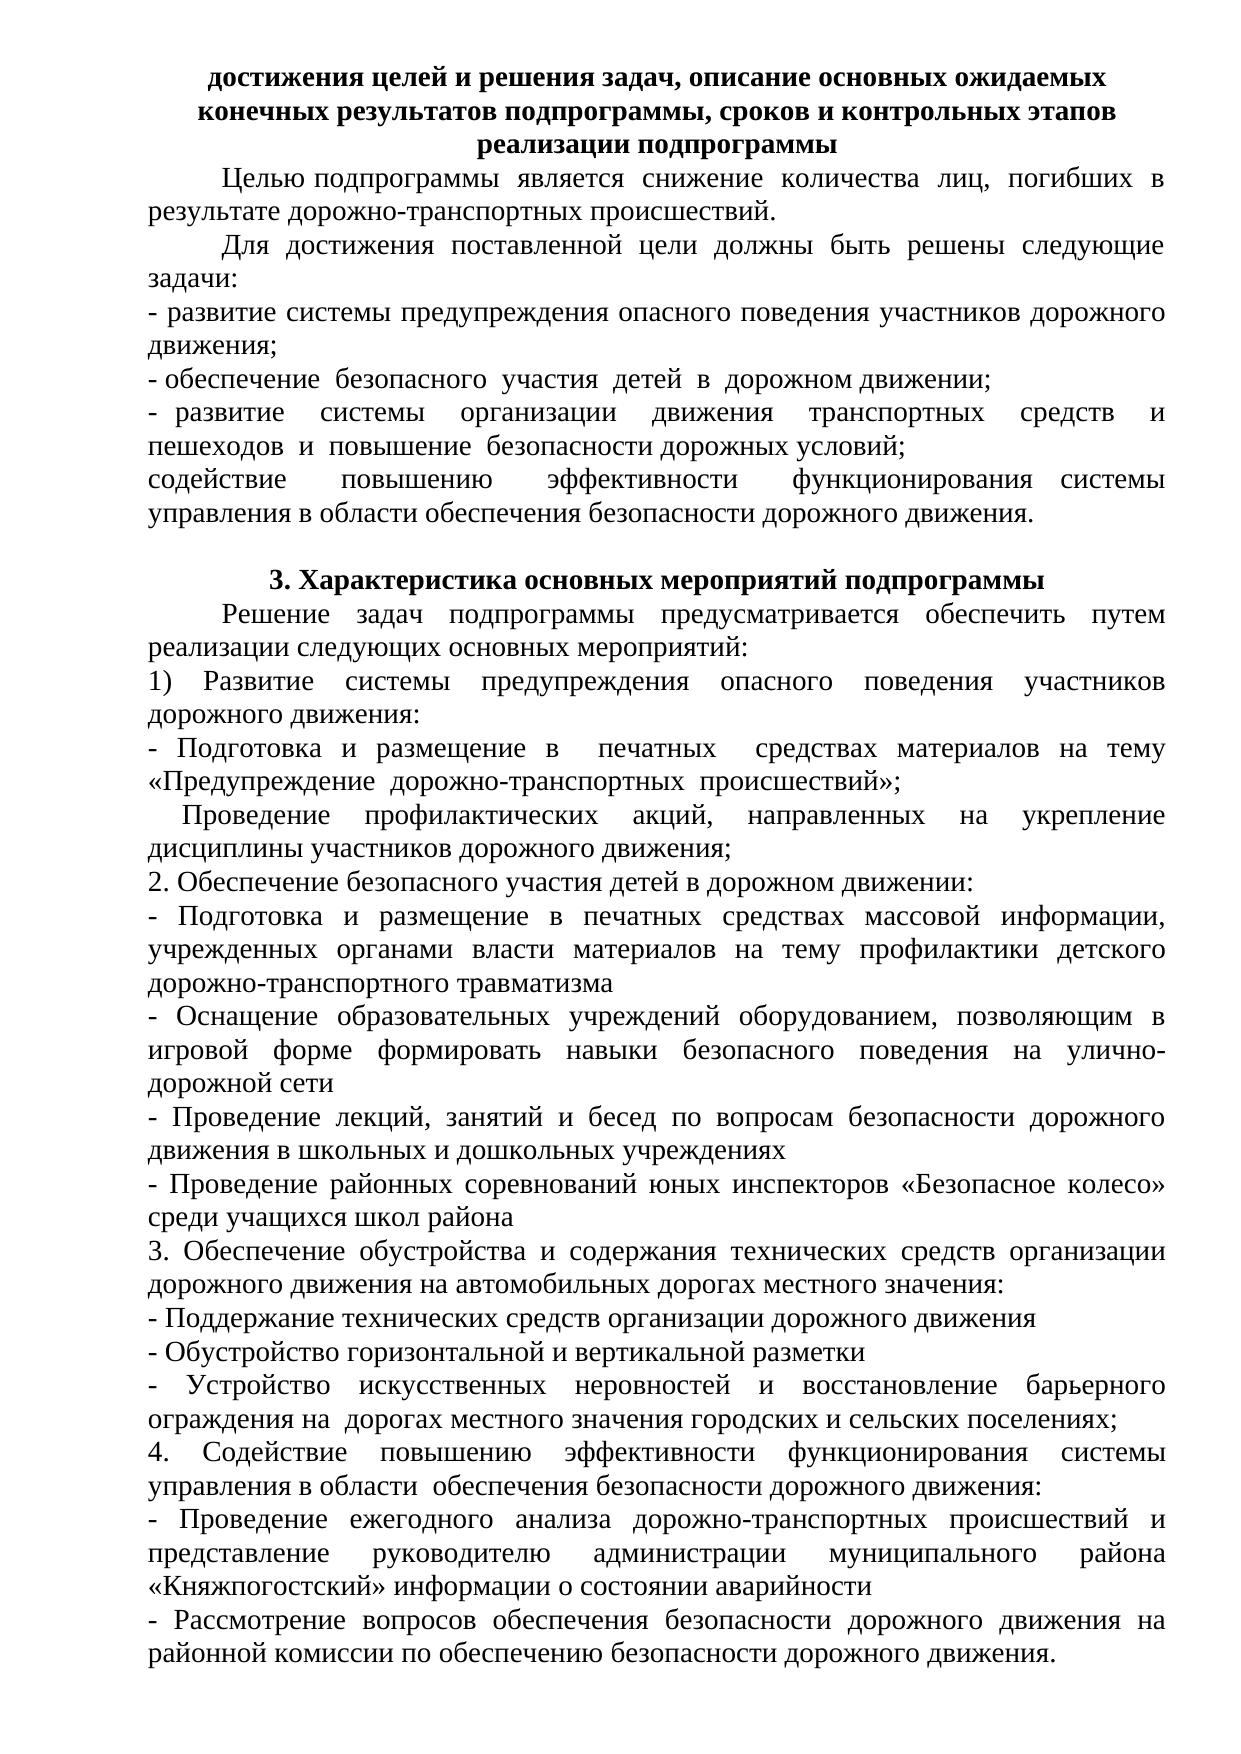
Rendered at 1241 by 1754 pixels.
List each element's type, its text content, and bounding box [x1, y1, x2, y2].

text - развитие системы предупреждения опасного поведения участников дорожного движения; [148, 294, 1167, 361]
text - Подготовка и размещение в печатных средствах массовой информации, учрежденных органами власти материалов на тему профилактики детского дорожно-транспортного травматизма [148, 898, 1167, 998]
text 3. Обеспечение обустройства и содержания технических средств организации дорожного движения на автомобильных дорогах местного значения: [148, 1233, 1167, 1300]
text - Проведение ежегодного анализа дорожно-транспортных происшествий и представление руководителю администрации муниципального района «Княжпогостский» информации о состоянии аварийности [148, 1501, 1167, 1602]
text 3. Характеристика основных мероприятий подпрограммы [148, 562, 1167, 596]
text - Устройство искусственных неровностей и восстановление барьерного ограждения на дорогах местного значения городских и сельских поселениях; [148, 1367, 1167, 1434]
text 4. Содействие повышению эффективности функционирования системы управления в области обеспечения безопасности дорожного движения: [148, 1434, 1167, 1501]
text - Оснащение образовательных учреждений оборудованием, позволяющим в игровой форме формировать навыки безопасного поведения на улично-дорожной сети [148, 998, 1167, 1099]
text Решение задач подпрограммы предусматривается обеспечить путем реализации следующих основных мероприятий: [148, 596, 1167, 663]
text - обеспечение безопасного участия детей в дорожном движении; [148, 361, 1167, 394]
text - Подготовка и размещение в печатных средствах материалов на тему «Предупреждение дорожно-транспортных происшествий»; [148, 730, 1167, 797]
text - развитие системы организации движения транспортных средств и пешеходов и повышение безопасности дорожных условий; [148, 394, 1167, 462]
text - Рассмотрение вопросов обеспечения безопасности дорожного движения на районной комиссии по обеспечению безопасности дорожного движения. [148, 1602, 1167, 1669]
text 1) Развитие системы предупреждения опасного поведения участников дорожного движения: [148, 663, 1167, 730]
text Для достижения поставленной цели должны быть решены следующие задачи: [148, 227, 1167, 294]
text Проведение профилактических акций, направленных на укрепление дисциплины участников дорожного движения; [148, 797, 1167, 864]
text - Обустройство горизонтальной и вертикальной разметки [148, 1334, 1167, 1367]
text содействие повышению эффективности функционирования системы управления в области обеспечения безопасности дорожного движения. [148, 462, 1167, 529]
text 2. Обеспечение безопасного участия детей в дорожном движении: [148, 864, 1167, 898]
text - Поддержание технических средств организации дорожного движения [148, 1300, 1167, 1334]
text - Проведение лекций, занятий и бесед по вопросам безопасности дорожного движения в школьных и дошкольных учреждениях [148, 1099, 1167, 1166]
text Целью подпрограммы является снижение количества лиц, погибших в результате дорожно-транспортных происшествий. [148, 160, 1167, 227]
text - Проведение районных соревнований юных инспекторов «Безопасное колесо» среди учащихся школ района [148, 1166, 1167, 1233]
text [148, 59, 1167, 160]
